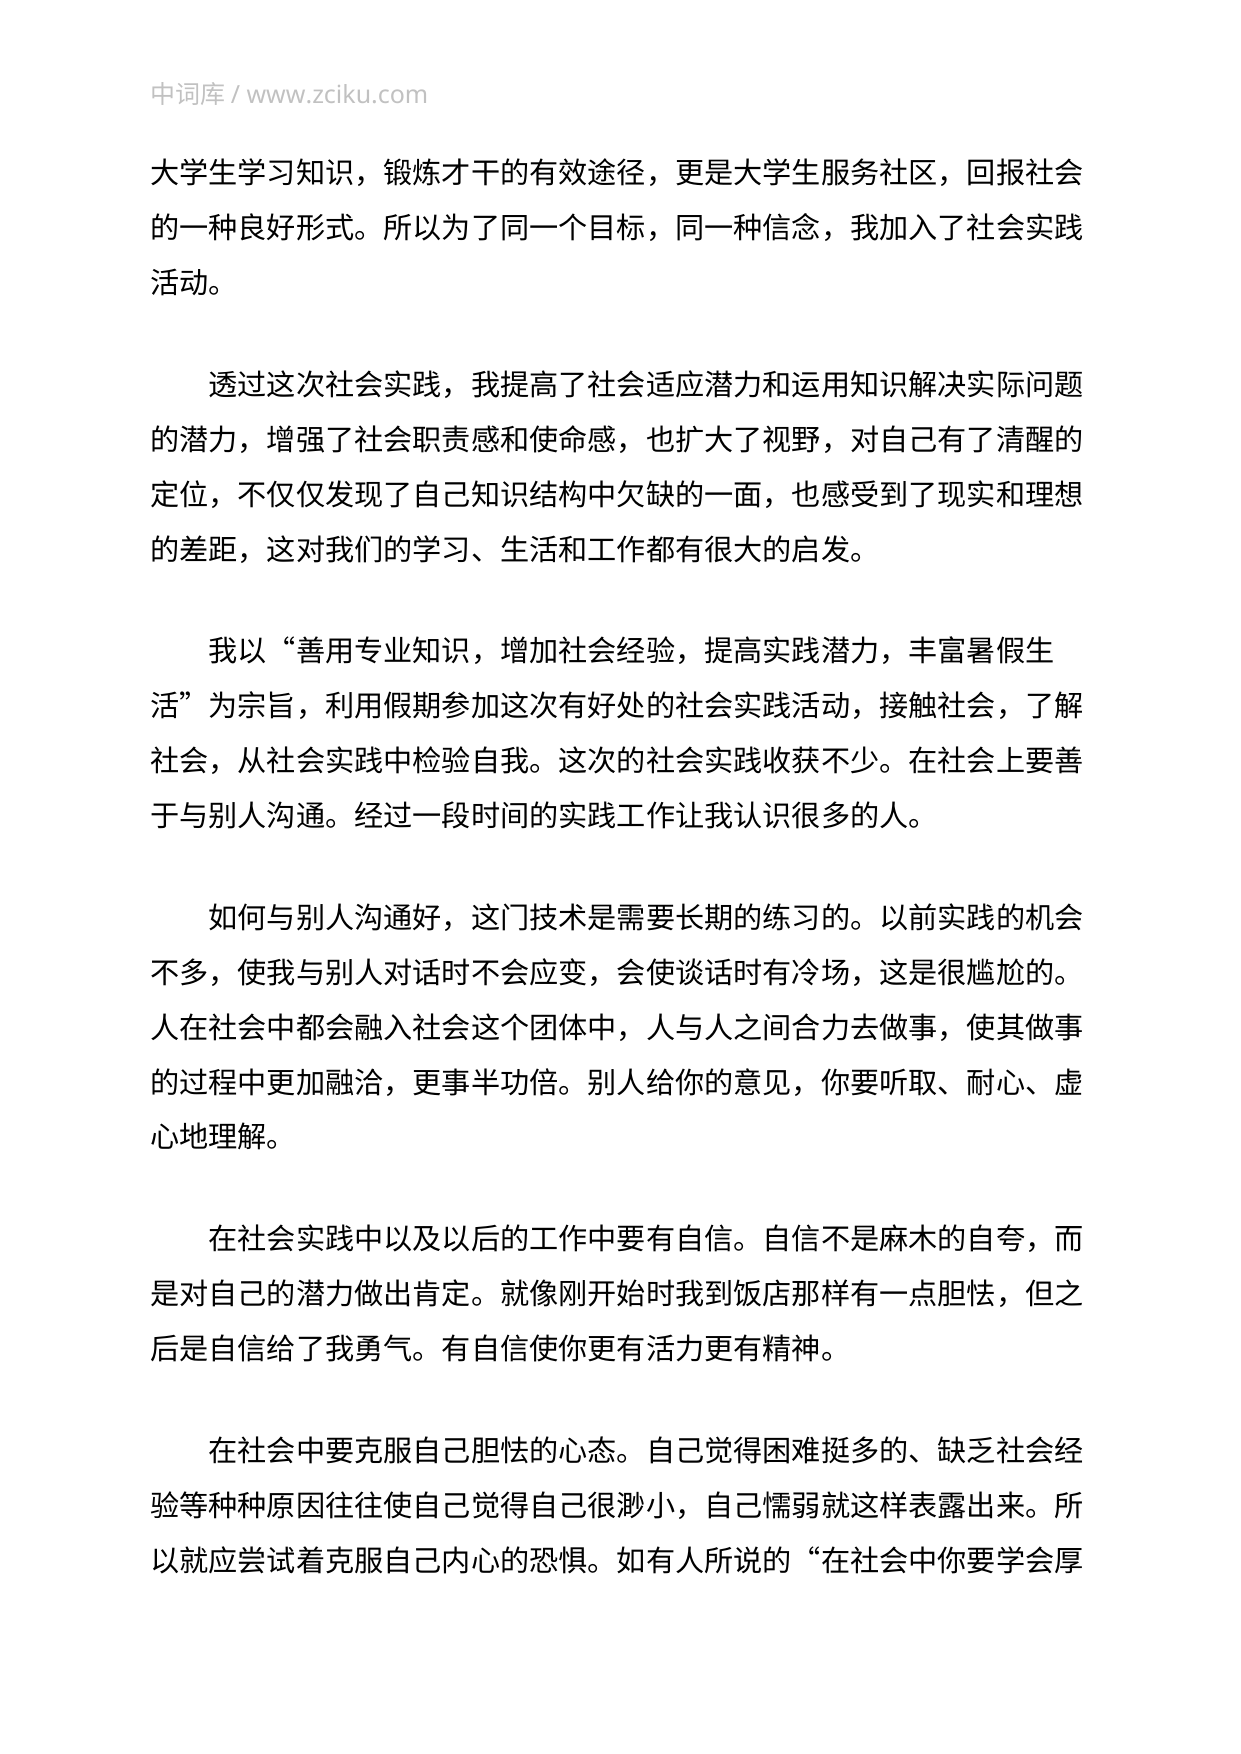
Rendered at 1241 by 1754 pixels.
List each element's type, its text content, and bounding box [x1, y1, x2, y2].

text 透过这次社会实践，我提高了社会适应潜力和运用知识解决实际问题的潜力，增强了社会职责感和使命感，也扩大了视野，对自己有了清醒的定位，不仅仅发现了自己知识结构中欠缺的一面，也感受到了现实和理想的差距，这对我们的学习、生活和工作都有很大的启发。 [150, 362, 1090, 568]
text 我以“善用专业知识，增加社会经验，提高实践潜力，丰富暑假生活”为宗旨，利用假期参加这次有好处的社会实践活动，接触社会，了解社会，从社会实践中检验自我。这次的社会实践收获不少。在社会上要善于与别人沟通。经过一段时间的实践工作让我认识很多的人。 [150, 628, 1090, 835]
text 在社会实践中以及以后的工作中要有自信。自信不是麻木的自夸，而是对自己的潜力做出肯定。就像刚开始时我到饭店那样有一点胆怯，但之后是自信给了我勇气。有自信使你更有活力更有精神。 [150, 1216, 1090, 1368]
text 如何与别人沟通好，这门技术是需要长期的练习的。以前实践的机会不多，使我与别人对话时不会应变，会使谈话时有冷场，这是很尴尬的。人在社会中都会融入社会这个团体中，人与人之间合力去做事，使其做事的过程中更加融洽，更事半功倍。别人给你的意见，你要听取、耐心、虚心地理解。 [150, 894, 1090, 1156]
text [150, 150, 1090, 302]
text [150, 1427, 1090, 1579]
